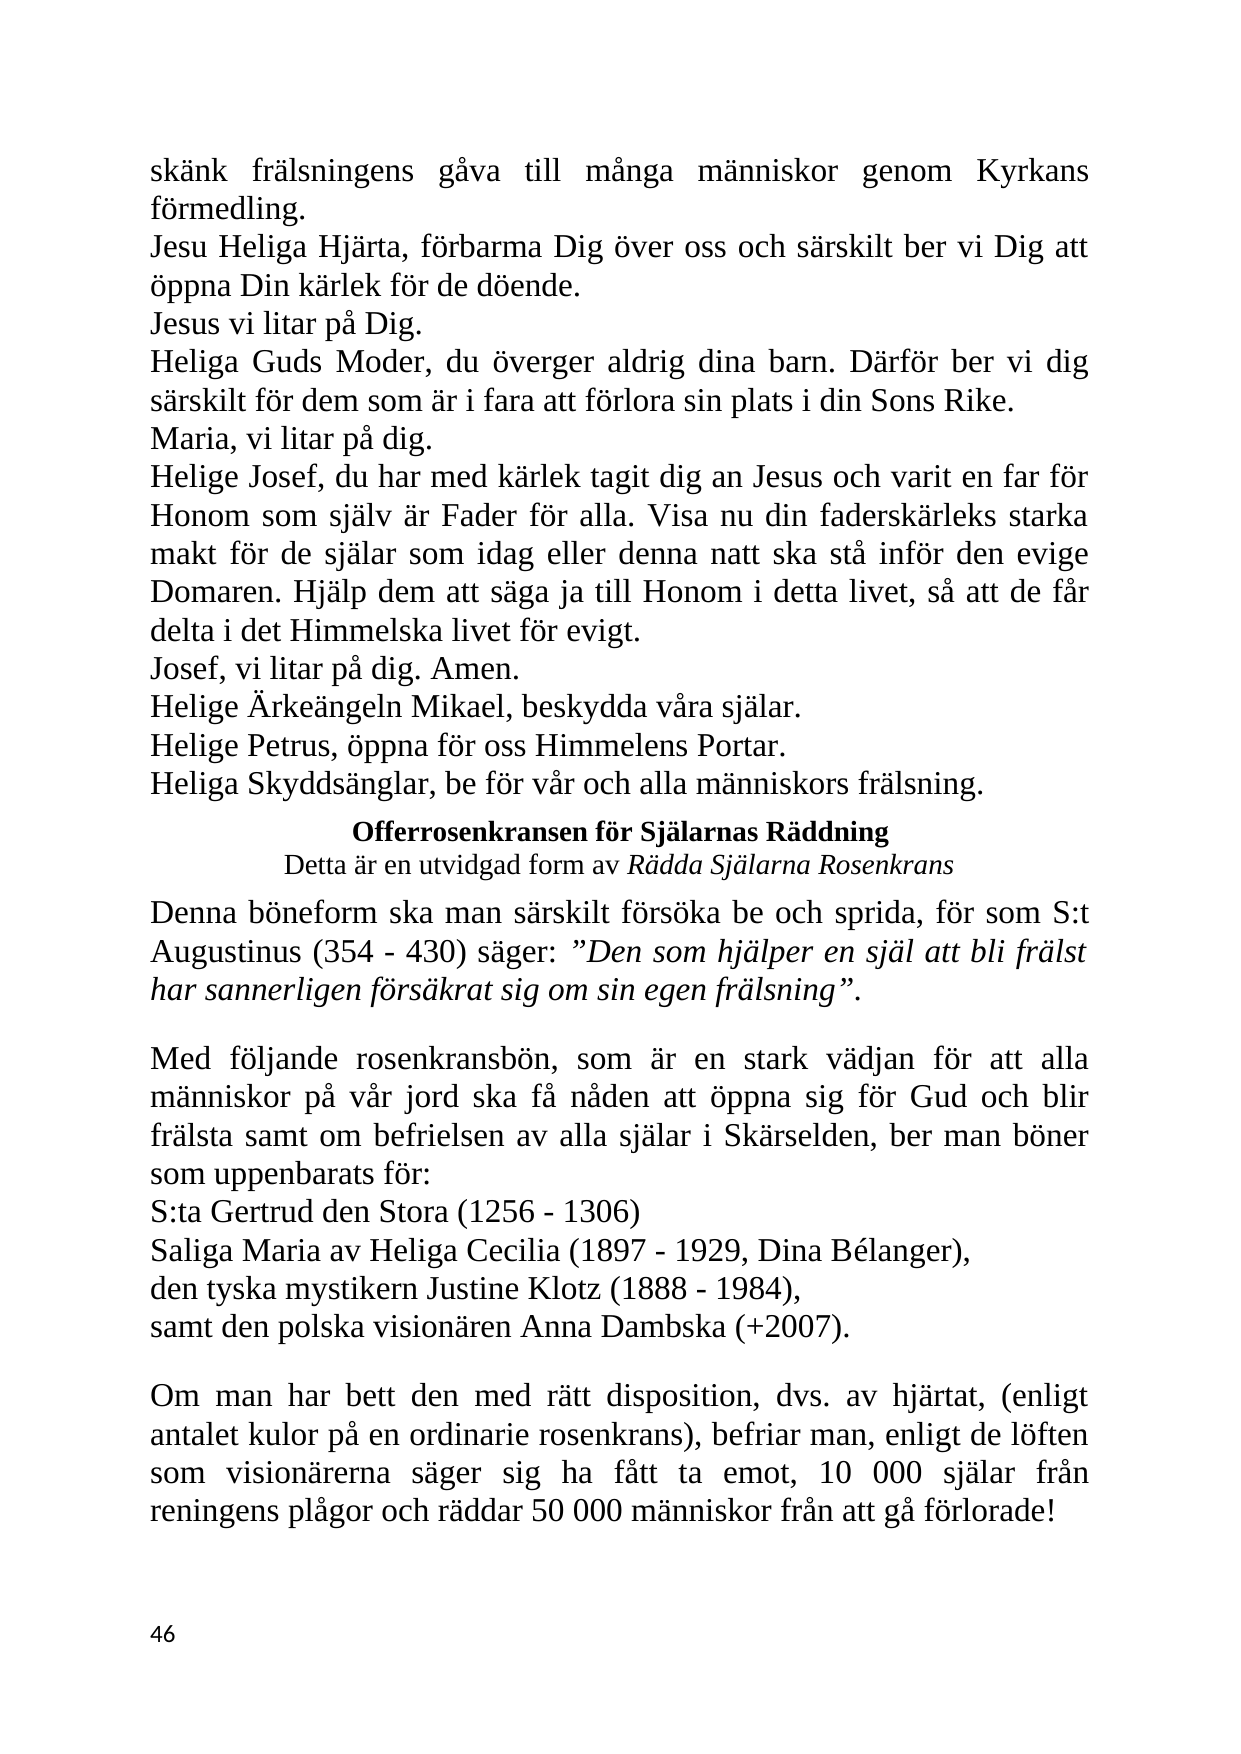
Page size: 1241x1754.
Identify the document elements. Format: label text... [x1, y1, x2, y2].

text S:ta Gertrud den Stora (1256 - 1306) [150, 1192, 1090, 1230]
text Helige Petrus, öppna för oss Himmelens Portar. [150, 725, 1090, 763]
text Med följande rosenkransbön, som är en stark vädjan för att alla människor på vår jord ska få nåden att öppna sig för Gud och blir frälsta samt om befrielsen av alla själar i Skärselden, ber man böner som uppenbarats för: [150, 1038, 1090, 1192]
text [150, 150, 1090, 227]
text Jesu Heliga Hjärta, förbarma Dig över oss och särskilt ber vi Dig att öppna Din kärlek för de döende. [150, 227, 1090, 303]
text Heliga Guds Moder, du överger aldrig dina barn. Därför ber vi dig särskilt för dem som är i fara att förlora sin plats i din Sons Rike. [150, 342, 1090, 418]
text Denna böneform ska man särskilt försöka be och sprida, för som S:t Augustinus (354 - 430) säger: ”Den som hjälper en själ att bli frälst har sannerligen försäkrat sig om sin egen frälsning”. [150, 893, 1090, 1008]
text Maria, vi litar på dig. [150, 418, 1090, 457]
text Jesus vi litar på Dig. [150, 303, 1090, 342]
text Josef, vi litar på dig. Amen. [150, 648, 1090, 687]
text Heliga Skyddsänglar, be för vår och alla människors frälsning. [150, 763, 1090, 802]
text Helige Ärkeängeln Mikael, beskydda våra själar. [150, 687, 1090, 725]
text Helige Josef, du har med kärlek tagit dig an Jesus och varit en far för Honom som själv är Fader för alla. Visa nu din faderskärleks starka makt för de själar som idag eller denna natt ska stå inför den evige Domaren. Hjälp dem att säga ja till Honom i detta livet, så att de får delta i det Himmelska livet för evigt. [150, 457, 1090, 648]
text Om man har bett den med rätt disposition, dvs. av hjärtat, (enligt antalet kulor på en ordinarie rosenkrans), befriar man, enligt de löften som visionärerna säger sig ha fått ta emot, 10 000 själar från reningens plågor och räddar 50 000 människor från att gå förlorade! [150, 1375, 1090, 1529]
text den tyska mystikern Justine Klotz (1888 - 1984), [150, 1268, 1090, 1307]
text Detta är en utvidgad form av Rädda Själarna Rosenkrans [150, 847, 1090, 881]
text Offerrosenkransen för Själarnas Räddning [150, 814, 1090, 847]
text Saliga Maria av Heliga Cecilia (1897 - 1929, Dina Bélanger), [150, 1230, 1090, 1268]
text samt den polska visionären Anna Dambska (+2007). [150, 1307, 1090, 1345]
